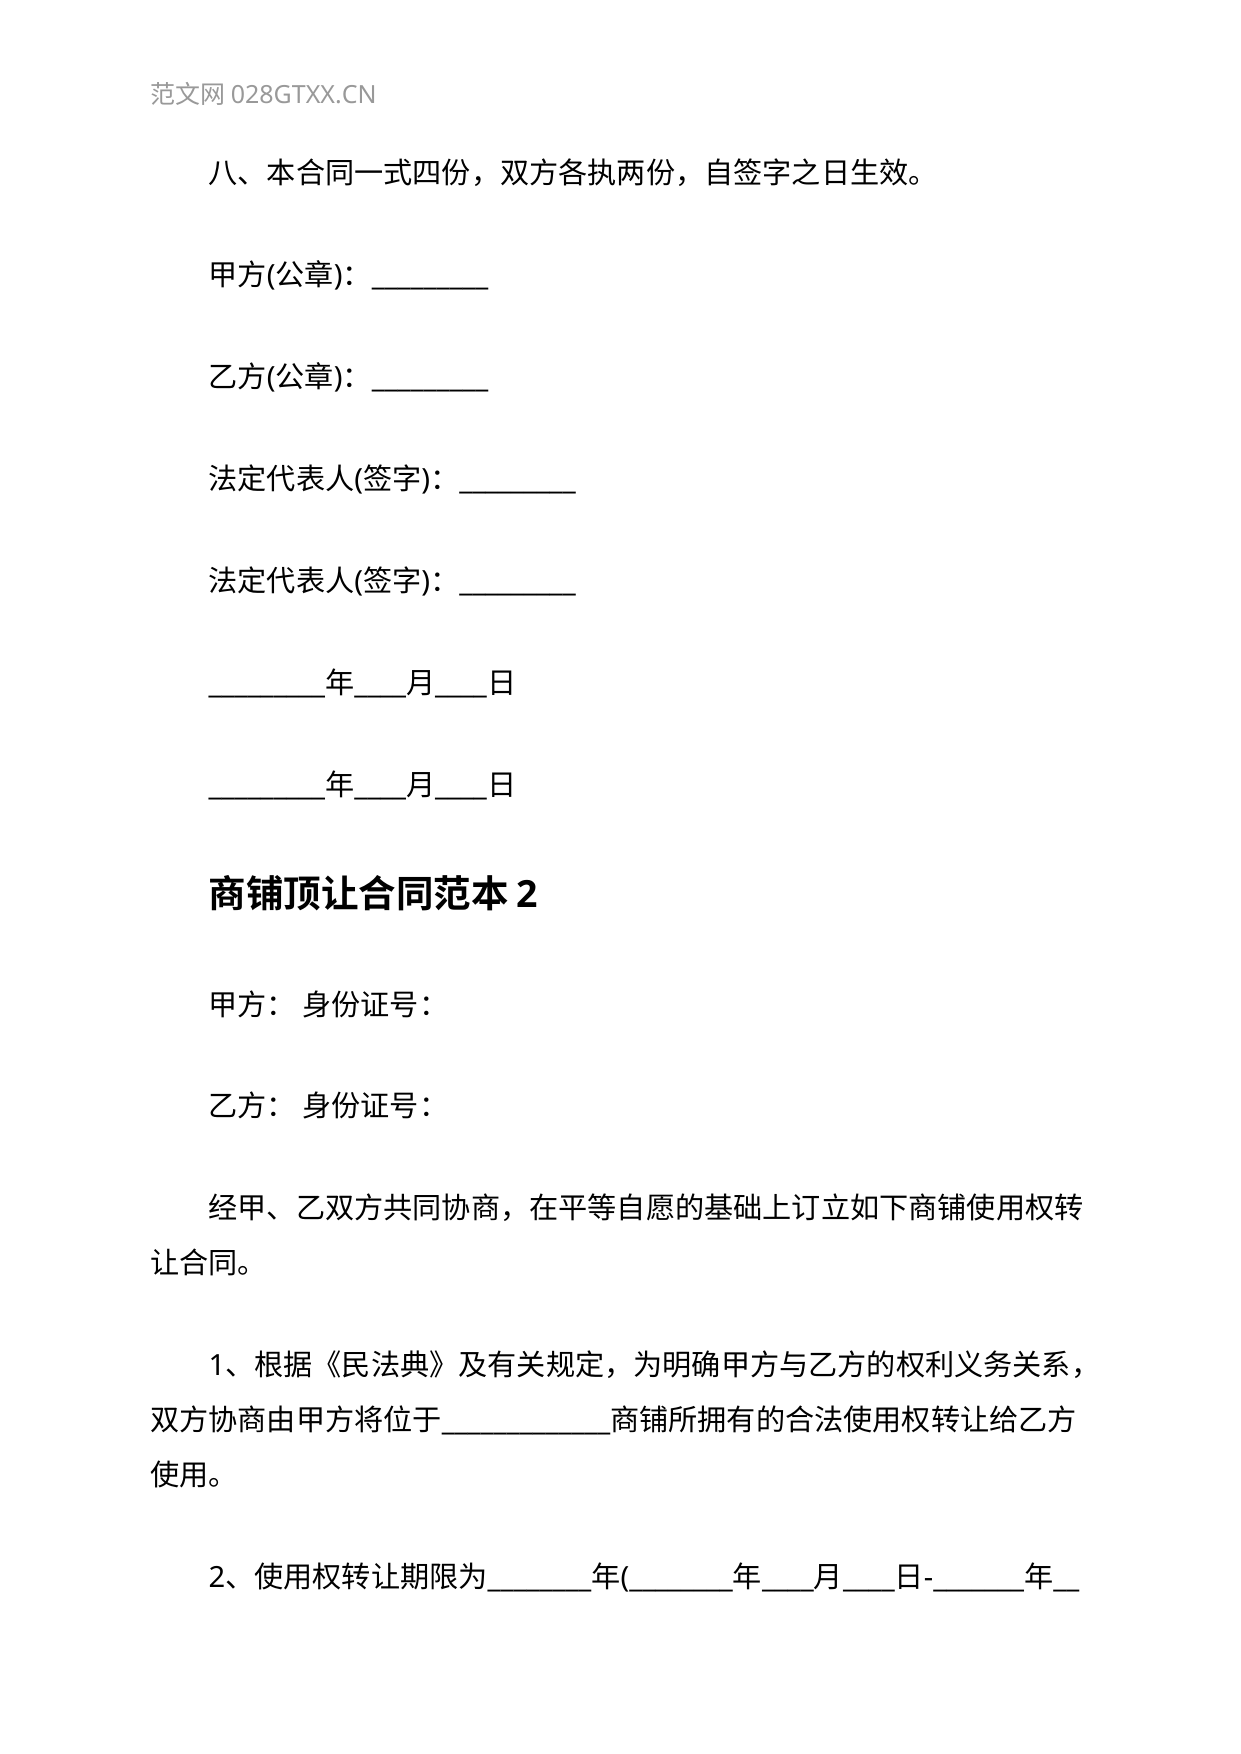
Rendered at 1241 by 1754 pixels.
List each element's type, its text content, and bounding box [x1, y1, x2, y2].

text 乙方(公章)：_________ [150, 354, 1090, 396]
text 1、根据《民法典》及有关规定，为明确甲方与乙方的权利义务关系，双方协商由甲方将位于_____________商铺所拥有的合法使用权转让给乙方使用。 [150, 1341, 1090, 1494]
text 乙方： 身份证号： [150, 1083, 1090, 1125]
text 八、本合同一式四份，双方各执两份，自签字之日生效。 [150, 150, 1090, 192]
text 商铺顶让合同范本2 [150, 864, 1090, 918]
text _________年____月____日 [150, 762, 1090, 804]
text 法定代表人(签字)：_________ [150, 456, 1090, 498]
text 经甲、乙双方共同协商，在平等自愿的基础上订立如下商铺使用权转让合同。 [150, 1185, 1090, 1282]
text _________年____月____日 [150, 660, 1090, 702]
text 甲方(公章)：_________ [150, 252, 1090, 294]
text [150, 1553, 1090, 1596]
text 法定代表人(签字)：_________ [150, 558, 1090, 600]
text 甲方： 身份证号： [150, 981, 1090, 1023]
